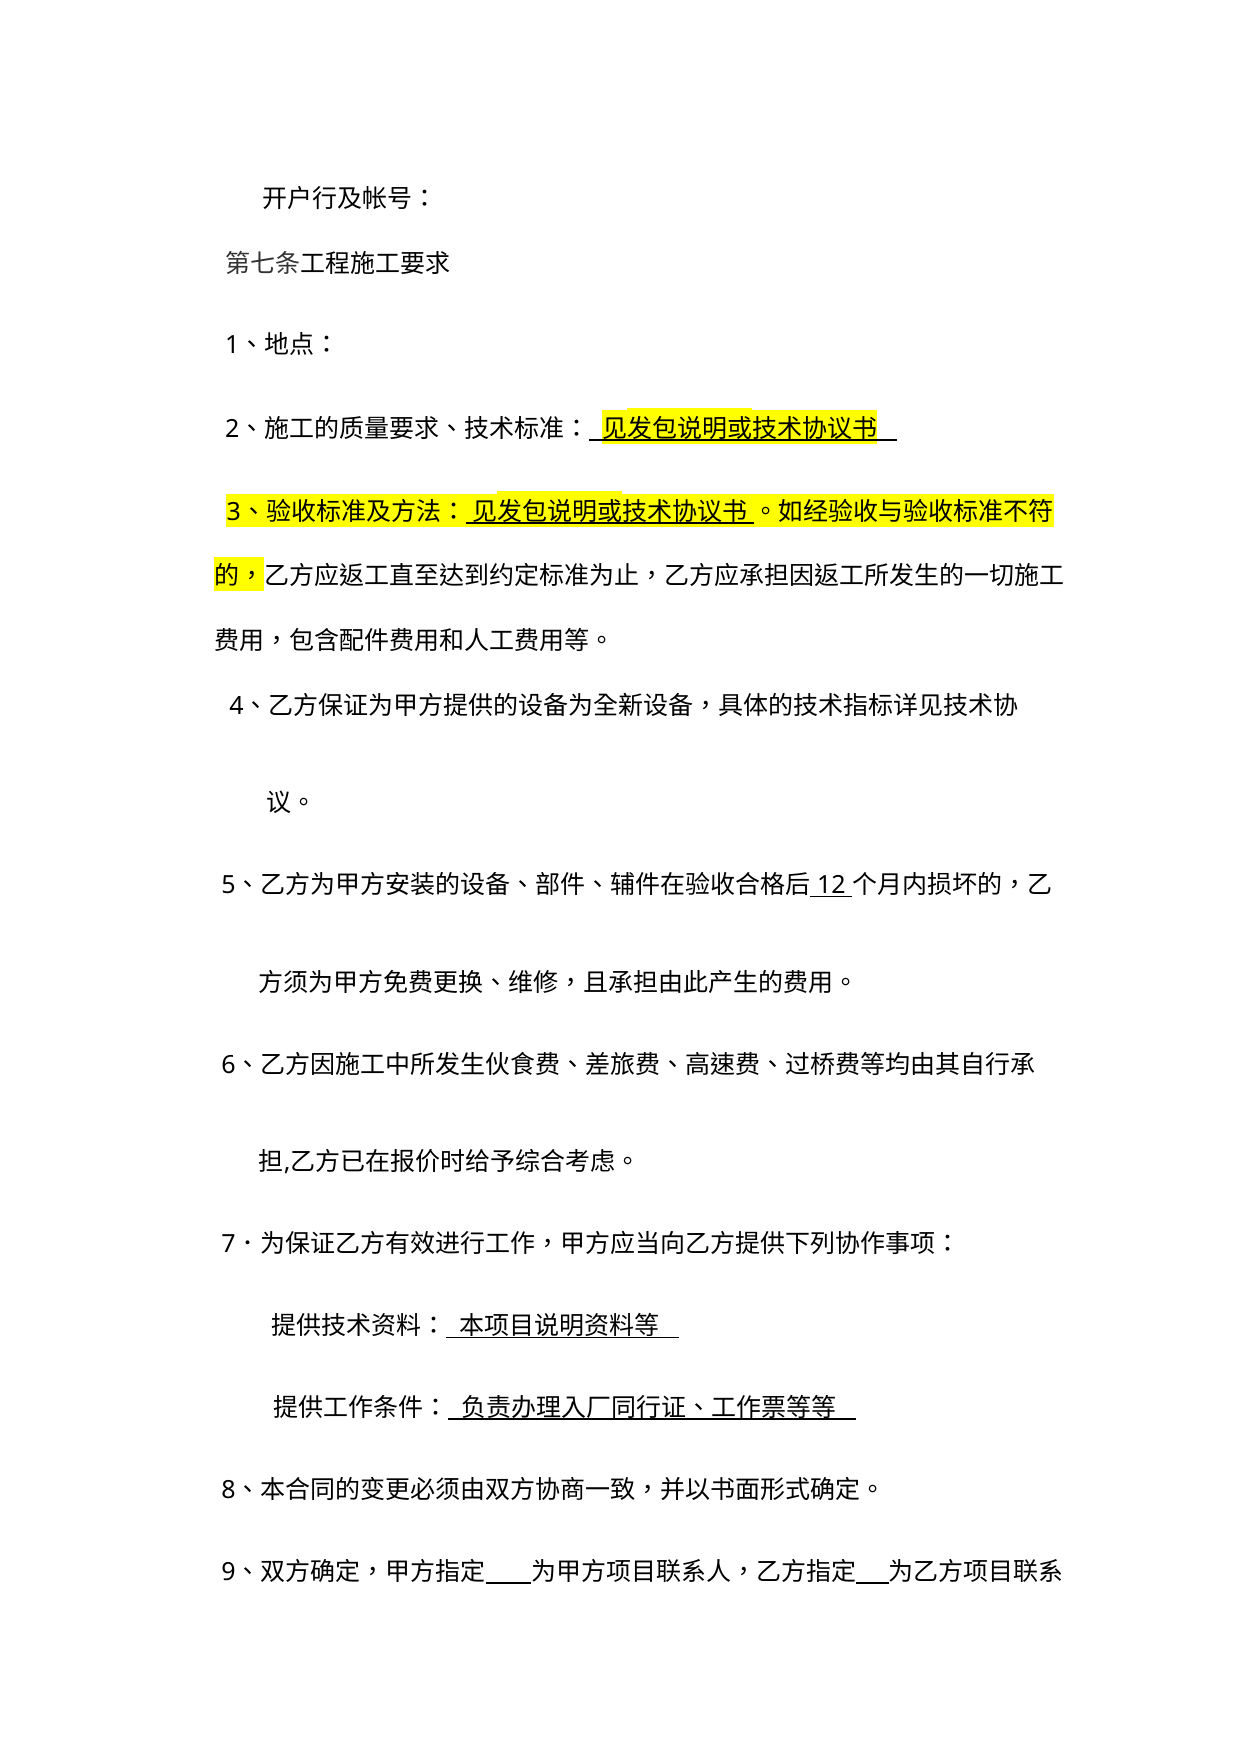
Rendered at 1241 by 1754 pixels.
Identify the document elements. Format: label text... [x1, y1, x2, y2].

text 提供技术资料： 本项目说明资料等 [221, 1292, 1065, 1357]
text 8、本合同的变更必须由双方协商一致，并以书面形式确定。 [221, 1456, 1065, 1521]
text 4、乙方保证为甲方提供的设备为全新设备，具体的技术指标详见技术协议。 [229, 672, 1065, 834]
text 5、乙方为甲方安装的设备、部件、辅件在验收合格后 12 个月内损坏的，乙方须为甲方免费更换、维修，且承担由此产生的费用。 [221, 851, 1065, 1014]
list 开户行及帐号： [262, 165, 1065, 230]
text 提供工作条件： 负责办理入厂同行证、工作票等等 [260, 1374, 1065, 1439]
text 7．为保证乙方有效进行工作，甲方应当向乙方提供下列协作事项： [221, 1210, 1065, 1275]
text 2、施工的质量要求、技术标准： 见发包说明或技术协议书 [175, 394, 1065, 459]
text 1、地点： [175, 312, 1065, 377]
text 3、验收标准及方法： 见发包说明或技术协议书 。如经验收与验收标准不符的，乙方应返工直至达到约定标准为止，乙方应承担因返工所发生的一切施工费用，包含配件费用和人工费用等。 [214, 477, 1065, 672]
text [221, 1538, 1065, 1603]
text 第七条工程施工要求 [175, 230, 1065, 295]
text 6、乙方因施工中所发生伙食费、差旅费、高速费、过桥费等均由其自行承担,乙方已在报价时给予综合考虑。 [221, 1031, 1065, 1193]
